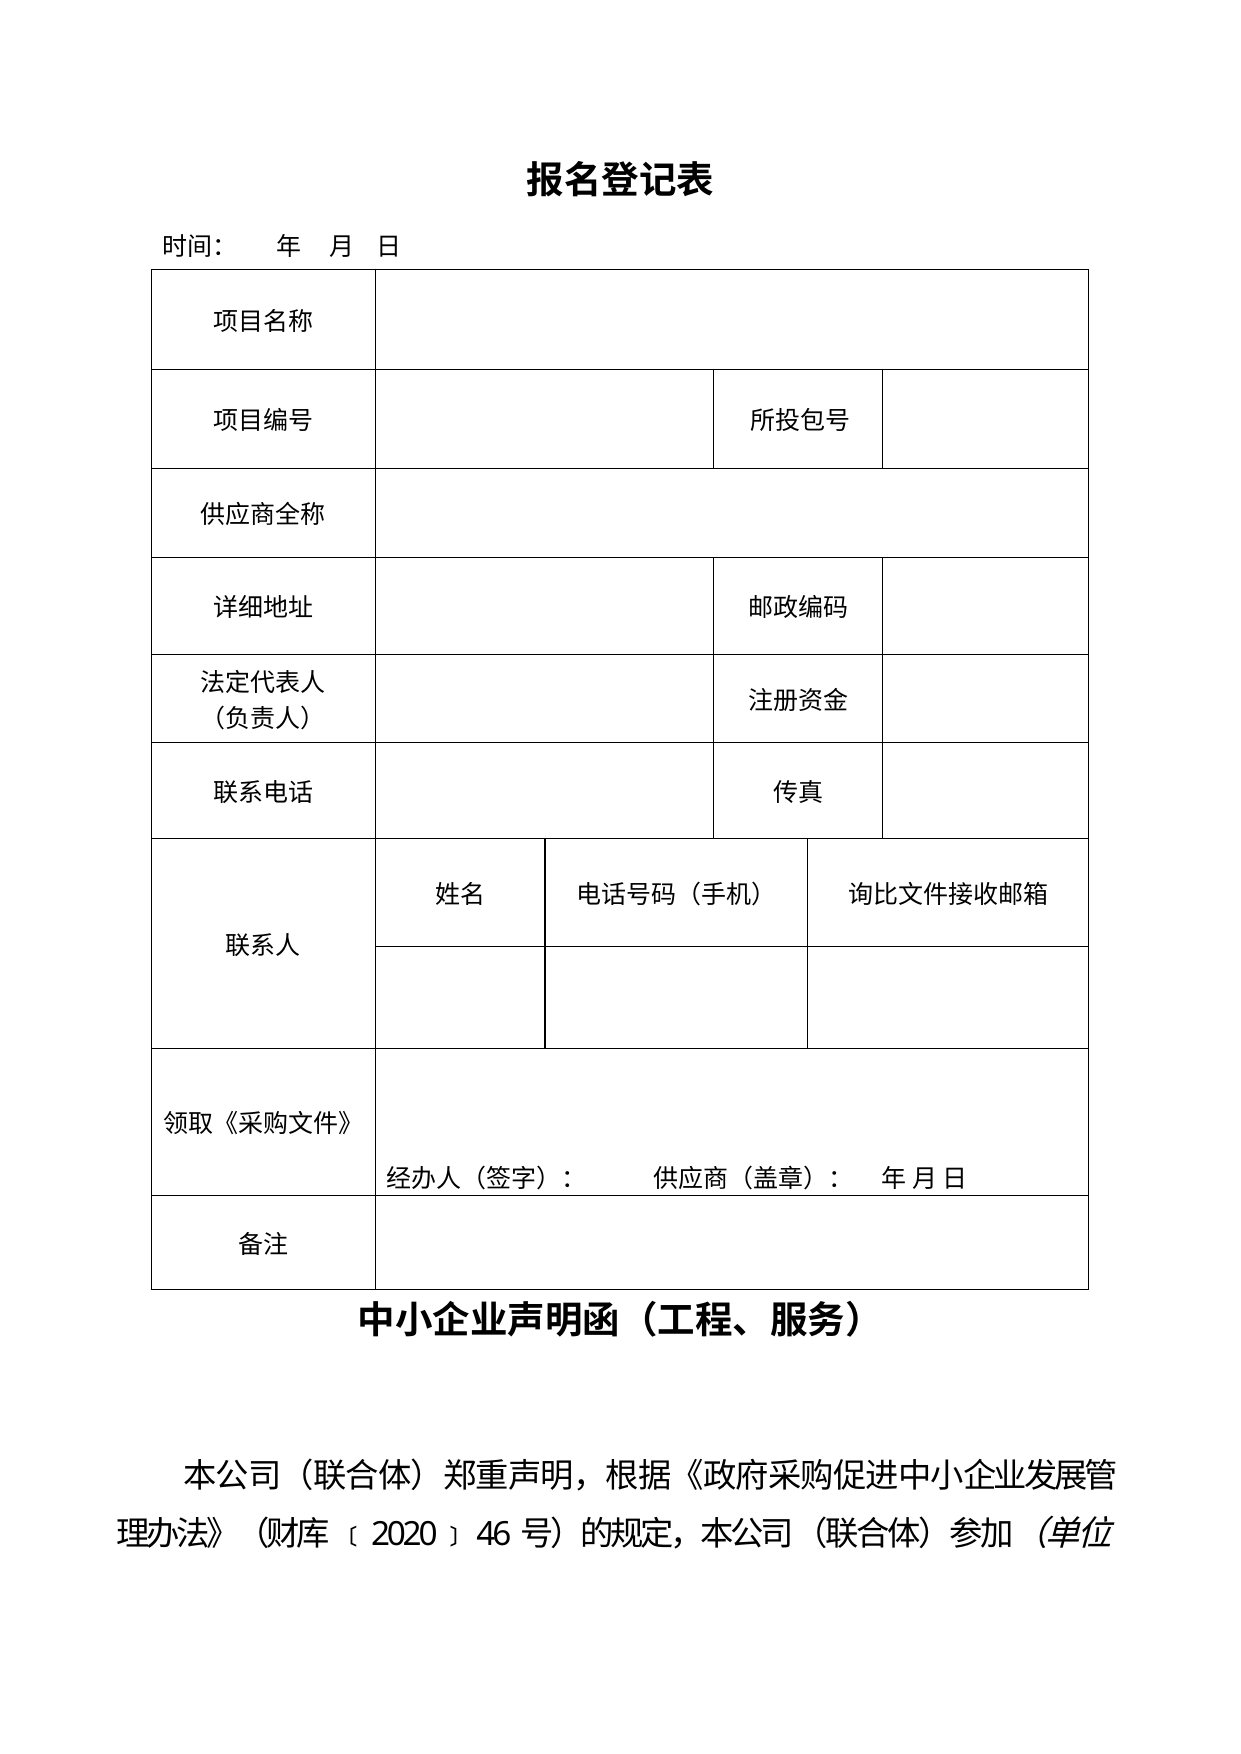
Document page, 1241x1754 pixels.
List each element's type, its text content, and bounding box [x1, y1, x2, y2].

table_cell [883, 370, 1088, 468]
table_cell [546, 947, 807, 1048]
table_cell 项目名称 [152, 270, 375, 369]
table_cell [376, 270, 1088, 369]
table_cell [883, 655, 1088, 742]
table_cell [376, 558, 713, 654]
table_cell 联系人 [152, 839, 375, 1048]
table_cell 注册资金 [714, 655, 882, 742]
table_cell 联系电话 [152, 743, 375, 838]
table_cell [883, 558, 1088, 654]
text 报名登记表 [112, 150, 1128, 204]
table_cell 项目编号 [152, 370, 375, 468]
table_cell [808, 947, 1088, 1048]
table_cell 电话号码（手机） [546, 839, 807, 946]
table_cell [376, 655, 713, 742]
table_cell 供应商全称 [152, 469, 375, 557]
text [116, 1448, 1118, 1555]
table_cell [883, 743, 1088, 838]
table_cell 姓名 [376, 839, 544, 946]
table_cell [376, 370, 713, 468]
table_cell [376, 1196, 1088, 1289]
table_cell [376, 743, 713, 838]
table_cell 法定代表人 （负责人） [152, 655, 375, 742]
table_cell 邮政编码 [714, 558, 882, 654]
table_cell 经办人（签字）： 供应商（盖章）： 年 月 日 [376, 1049, 1088, 1195]
table_cell 详细地址 [152, 558, 375, 654]
table_cell 所投包号 [714, 370, 882, 468]
table_cell 备注 [152, 1196, 375, 1289]
subtitle 中小企业声明函（工程、服务） [112, 416, 1128, 1344]
table_cell 询比文件接收邮箱 [808, 839, 1088, 946]
table_header 时间： 年 月 日 [151, 221, 1089, 268]
table_cell 领取《采购文件》 [152, 1049, 375, 1195]
table_cell 传真 [714, 743, 882, 838]
table_cell [376, 947, 544, 1048]
table_cell [376, 469, 1088, 557]
